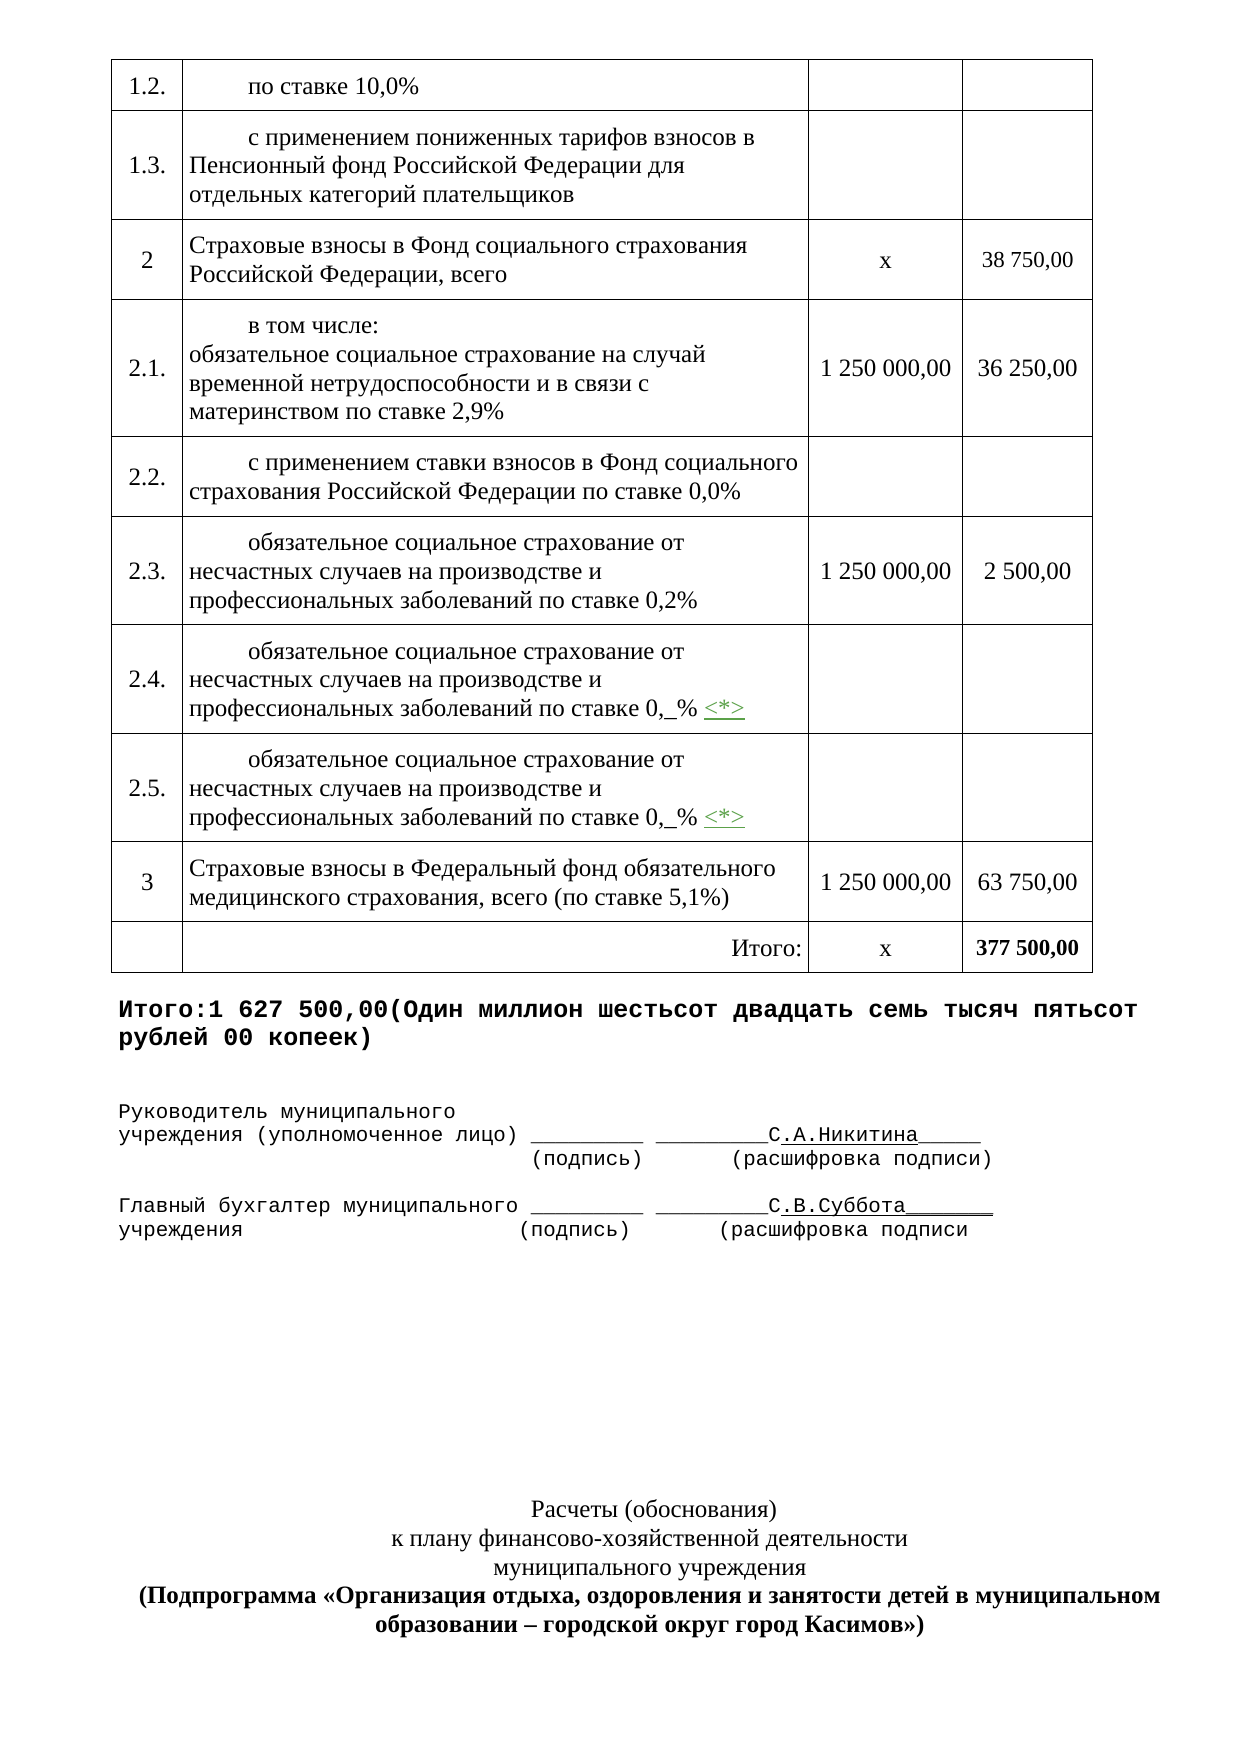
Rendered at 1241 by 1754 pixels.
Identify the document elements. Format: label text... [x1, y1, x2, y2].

table_cell 1.2. [112, 60, 182, 110]
table_cell 36 250,00 [963, 300, 1092, 436]
table_cell [809, 111, 962, 219]
table_cell Итого: [183, 922, 808, 972]
table_cell x [809, 220, 962, 298]
table_cell x [809, 922, 962, 972]
table_cell 1.3. [112, 111, 182, 219]
text Руководитель муниципального [118, 1101, 1181, 1124]
table_cell с применением ставки взносов в Фонд социального страхования Российской Федерации по ставке 0,0% [183, 437, 808, 516]
text (Подпрограмма «Организация отдыха, оздоровления и занятости детей в муниципальном образовании – городской округ город Касимов») [118, 1581, 1181, 1638]
text Итого:1 627 500,00(Один миллион шестьсот двадцать семь тысяч пятьсот рублей 00 копеек) [118, 997, 1181, 1053]
table_cell [963, 625, 1092, 733]
table_cell [809, 437, 962, 516]
table_cell Страховые взносы в Фонд социального страхования Российской Федерации, всего [183, 220, 808, 298]
table_cell [112, 922, 182, 972]
table_cell 2 [112, 220, 182, 298]
table_cell обязательное социальное страхование от несчастных случаев на производстве и профессиональных заболеваний по ставке 0,2% [183, 517, 808, 624]
table_cell 1 250 000,00 [809, 300, 962, 436]
table_cell 377 500,00 [963, 922, 1092, 972]
text учреждения (уполномоченное лицо) _________ _________С.А.Никитина_____ [118, 1124, 1181, 1148]
table_cell [809, 734, 962, 841]
table_cell [963, 734, 1092, 841]
table_cell обязательное социальное страхование от несчастных случаев на производстве и профессиональных заболеваний по ставке 0,_% <*> [183, 625, 808, 733]
table_cell обязательное социальное страхование от несчастных случаев на производстве и профессиональных заболеваний по ставке 0,_% <*> [183, 734, 808, 841]
table_cell [963, 111, 1092, 219]
text муниципального учреждения [118, 1552, 1181, 1581]
table_cell 2 500,00 [963, 517, 1092, 624]
table_cell 2.3. [112, 517, 182, 624]
table_cell 2.2. [112, 437, 182, 516]
table_cell 2.4. [112, 625, 182, 733]
table_cell 1 250 000,00 [809, 842, 962, 921]
table_cell с применением пониженных тарифов взносов в Пенсионный фонд Российской Федерации для отдельных категорий плательщиков [183, 111, 808, 219]
text к плану финансово-хозяйственной деятельности [118, 1523, 1181, 1552]
table_cell 1 250 000,00 [809, 517, 962, 624]
table_cell [963, 437, 1092, 516]
table_cell [963, 60, 1092, 110]
table_cell 2.1. [112, 300, 182, 436]
text Расчеты (обоснования) [118, 1494, 1181, 1523]
table_cell по ставке 10,0% [183, 60, 808, 110]
table_cell Страховые взносы в Федеральный фонд обязательного медицинского страхования, всего (по ставке 5,1%) [183, 842, 808, 921]
table_cell [809, 60, 962, 110]
table_cell 2.5. [112, 734, 182, 841]
table_cell [809, 625, 962, 733]
text (подпись) (расшифровка подписи) [118, 1148, 1181, 1172]
table_cell 3 [112, 842, 182, 921]
table_cell в том числе: обязательное социальное страхование на случай временной нетрудоспособности и в связи с материнством по ставке 2,9% [183, 300, 808, 436]
text Главный бухгалтер муниципального _________ _________С.В.Суббота_______ [118, 1195, 1181, 1219]
text учреждения (подпись) (расшифровка подписи [118, 1219, 1181, 1242]
table_cell 38 750,00 [963, 220, 1092, 298]
table_cell 63 750,00 [963, 842, 1092, 921]
